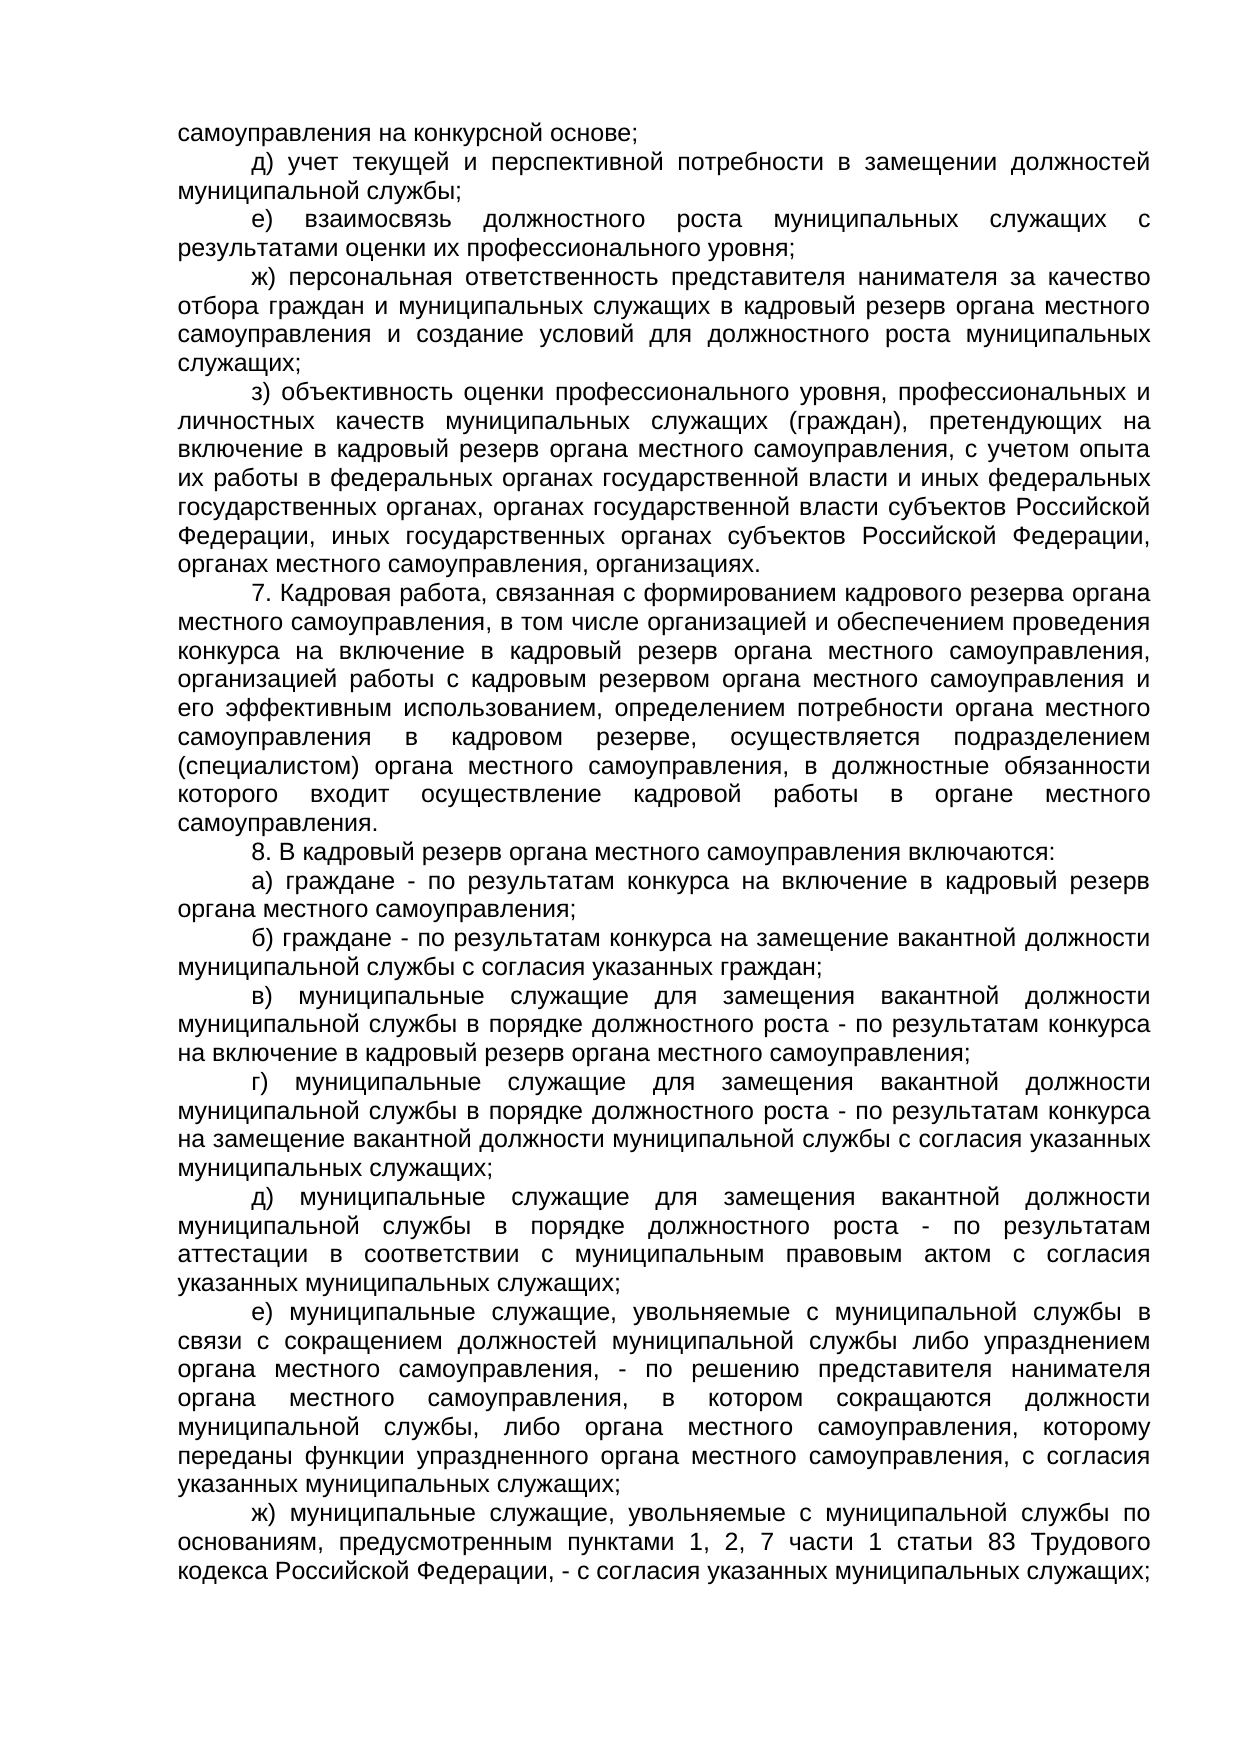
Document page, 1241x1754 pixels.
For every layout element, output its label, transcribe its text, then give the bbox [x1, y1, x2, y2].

text б) граждане - по результатам конкурса на замещение вакантной должности муниципальной службы с согласия указанных граждан; [177, 923, 1152, 981]
text г) муниципальные служащие для замещения вакантной должности муниципальной службы в порядке должностного роста - по результатам конкурса на замещение вакантной должности муниципальной службы с согласия указанных муниципальных служащих; [177, 1067, 1152, 1182]
text е) муниципальные служащие, увольняемые с муниципальной службы в связи с сокращением должностей муниципальной службы либо упразднением органа местного самоуправления, - по решению представителя нанимателя органа местного самоуправления, в котором сокращаются должности муниципальной службы, либо органа местного самоуправления, которому переданы функции упраздненного органа местного самоуправления, с согласия указанных муниципальных служащих; [177, 1297, 1152, 1498]
text 7. Кадровая работа, связанная с формированием кадрового резерва органа местного самоуправления, в том числе организацией и обеспечением проведения конкурса на включение в кадровый резерв органа местного самоуправления, организацией работы с кадровым резервом органа местного самоуправления и его эффективным использованием, определением потребности органа местного самоуправления в кадровом резерве, осуществляется подразделением (специалистом) органа местного самоуправления, в должностные обязанности которого входит осуществление кадровой работы в органе местного самоуправления. [177, 578, 1152, 837]
text д) учет текущей и перспективной потребности в замещении должностей муниципальной службы; [177, 147, 1152, 204]
text а) граждане - по результатам конкурса на включение в кадровый резерв органа местного самоуправления; [177, 866, 1152, 923]
text в) муниципальные служащие для замещения вакантной должности муниципальной службы в порядке должностного роста - по результатам конкурса на включение в кадровый резерв органа местного самоуправления; [177, 981, 1152, 1067]
text е) взаимосвязь должностного роста муниципальных служащих с результатами оценки их профессионального уровня; [177, 204, 1152, 262]
text ж) персональная ответственность представителя нанимателя за качество отбора граждан и муниципальных служащих в кадровый резерв органа местного самоуправления и создание условий для должностного роста муниципальных служащих; [177, 262, 1152, 377]
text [177, 118, 1152, 147]
text ж) муниципальные служащие, увольняемые с муниципальной службы по основаниям, предусмотренным пунктами 1, 2, 7 части 1 статьи 83 Трудового кодекса Российской Федерации, - с согласия указанных муниципальных служащих; [177, 1498, 1152, 1584]
text д) муниципальные служащие для замещения вакантной должности муниципальной службы в порядке должностного роста - по результатам аттестации в соответствии с муниципальным правовым актом с согласия указанных муниципальных служащих; [177, 1182, 1152, 1297]
text з) объективность оценки профессионального уровня, профессиональных и личностных качеств муниципальных служащих (граждан), претендующих на включение в кадровый резерв органа местного самоуправления, с учетом опыта их работы в федеральных органах государственной власти и иных федеральных государственных органах, органах государственной власти субъектов Российской Федерации, иных государственных органах субъектов Российской Федерации, органах местного самоуправления, организациях. [177, 377, 1152, 578]
text 8. В кадровый резерв органа местного самоуправления включаются: [177, 837, 1152, 866]
